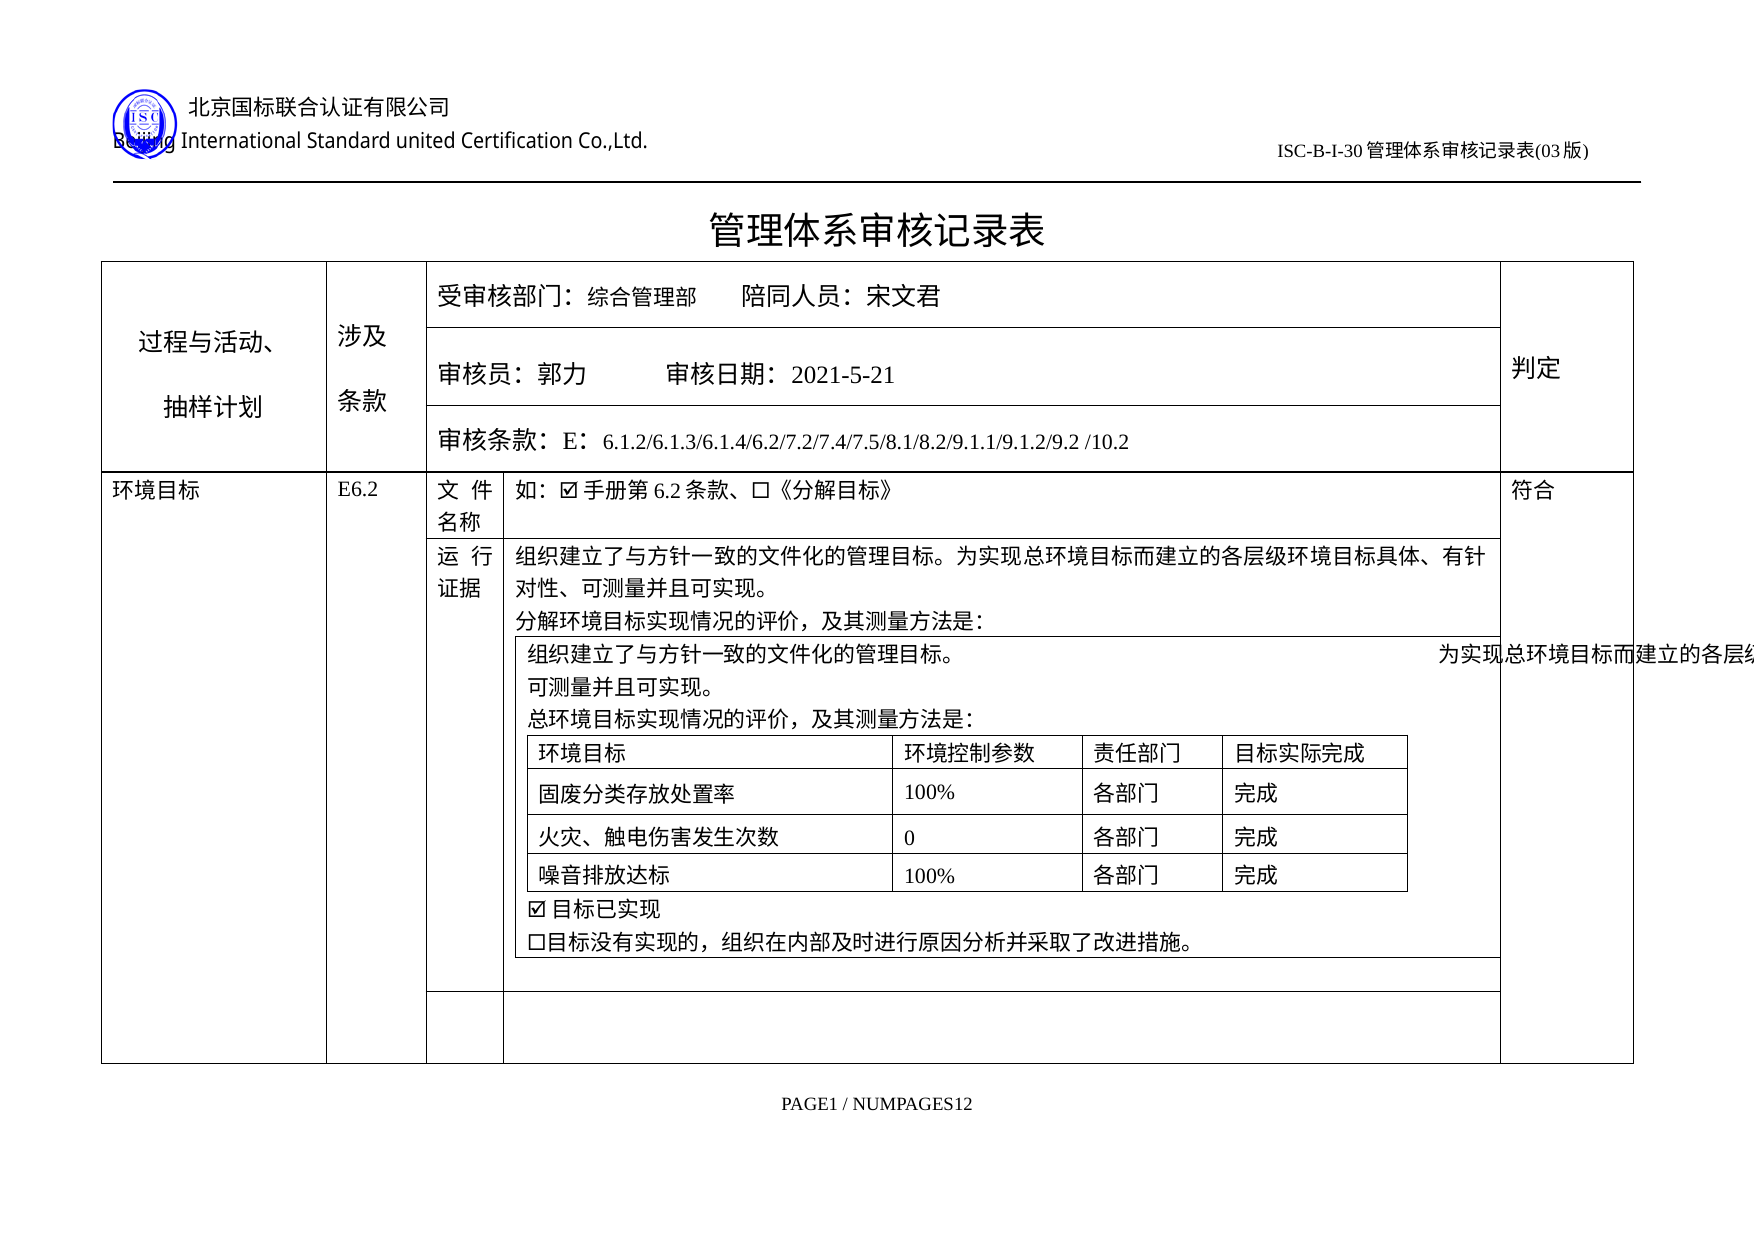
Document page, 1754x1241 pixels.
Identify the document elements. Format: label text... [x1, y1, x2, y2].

table_cell [427, 992, 503, 1063]
table_cell 符合 [1501, 473, 1633, 1063]
text 管理体系审核记录表 [112, 196, 1641, 261]
table_cell E6.2 [327, 473, 426, 1063]
table_cell 如：手册第6.2条款、《分解目标》 [504, 473, 1500, 537]
table_cell [504, 992, 1500, 1063]
table_cell 文件名称 [427, 473, 503, 537]
table_header 过程与活动、 抽样计划 [102, 262, 326, 471]
table_header 判定 [1501, 262, 1633, 471]
picture [112, 89, 180, 158]
table_header 涉及 条款 [327, 262, 426, 471]
table_cell 环境目标 [102, 473, 326, 1063]
table_header 受审核部门：综合管理部 陪同人员：宋文君 [427, 262, 1500, 327]
table_cell 审核员：郭力 审核日期：2021-5-21 [427, 328, 1500, 405]
table_cell 审核条款：E：6.1.2/6.1.3/6.1.4/6.2/7.2/7.4/7.5/8.1/8.2/9.1.1/9.1.2/9.2 /10.2 [427, 406, 1500, 471]
table_cell 运行证据 [427, 539, 503, 991]
table_cell 组织建立了与方针一致的文件化的管理目标。为实现总环境目标而建立的各层级环境目标具体、有针对性、可测量并且可实现。 分解环境目标实现情况的评价，及其测量方法是： [504, 539, 1500, 991]
